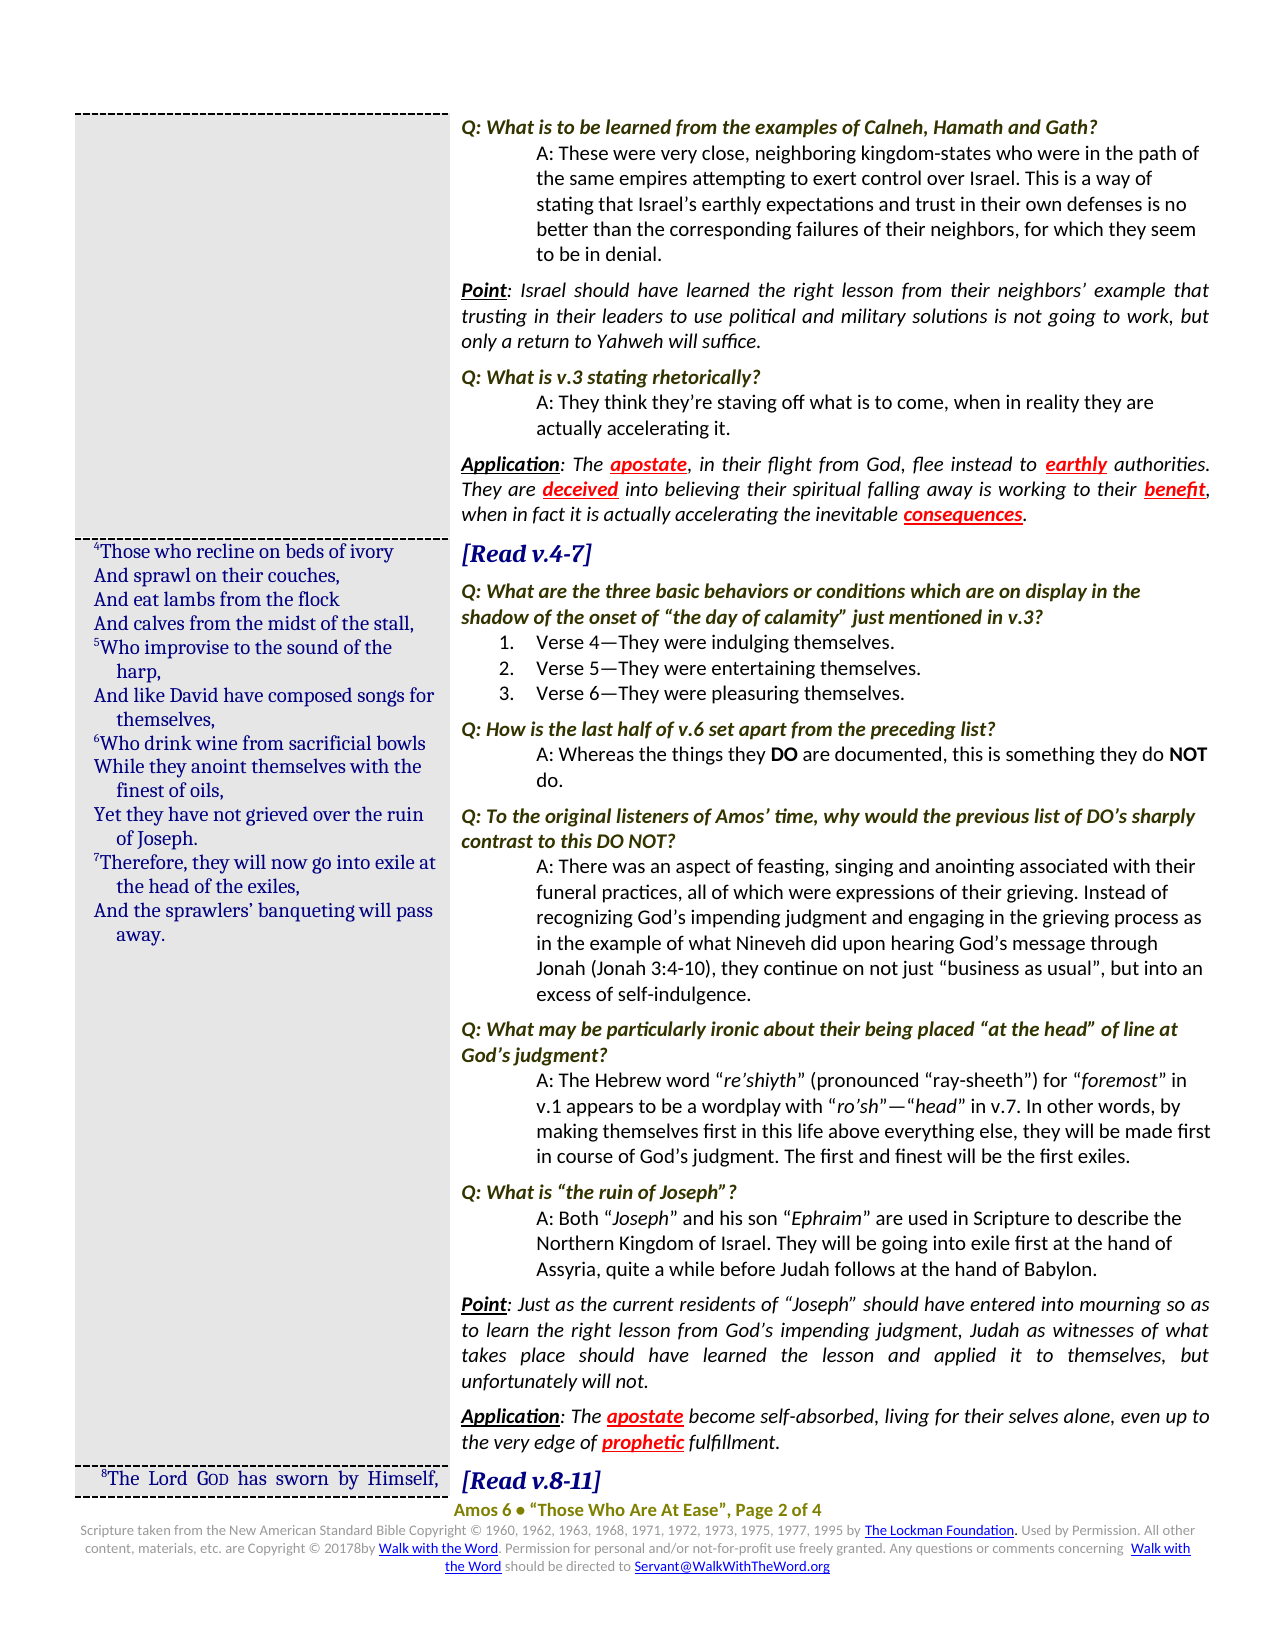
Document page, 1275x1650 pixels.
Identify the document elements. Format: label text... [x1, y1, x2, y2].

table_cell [450, 113, 1224, 537]
table_cell 4Those who recline on beds of ivory And sprawl on their couches, And eat lambs from the flock And calves from the midst of the stall, 5Who improvise to the sound of the harp, And like David have composed songs for themselves, 6Who drink wine from sacrificial bowls While they anoint themselves with the finest of oils, Yet they have not grieved over the ruin of Joseph. 7Therefore, they will now go into exile at the head of the exiles, And the sprawlers’ banqueting will pass away. [75, 538, 450, 1465]
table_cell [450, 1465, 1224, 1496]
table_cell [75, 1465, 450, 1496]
table_cell [Read v.4-7] Q: What are the three basic behaviors or conditions which are on display in the shadow of the onset of “the day of calamity” just mentioned in v.3? Verse 4—They were indulging themselves. Verse 5—They were entertaining themselves. Verse 6—They were pleasuring themselves. Q: How is the last half of v.6 set apart from the preceding list? A: Whereas the things they DO are documented, this is something they do NOT do. Q: To the original listeners of Amos’ time, why would the previous list of DO’s sharply contrast to this DO NOT? A: There was an aspect of feasting, singing and anointing associated with their funeral practices, all of which were expressions of their grieving. Instead of recognizing God’s impending judgment and engaging in the grieving process as in the example of what Nineveh did upon hearing God’s message through Jonah (Jonah 3:4-10), they continue on not just “business as usual”, but into an excess of self-indulgence. Q: What may be particularly ironic about their being placed “at the head” of line at God’s judgment? A: The Hebrew word “re’shiyth” (pronounced “ray-sheeth”) for “foremost” in v.1 appears to be a wordplay with “ro’sh”—“head” in v.7. In other words, by making themselves first in this life above everything else, they will be made first in course of God’s judgment. The first and finest will be the first exiles. Q: What is “the ruin of Joseph”? A: Both “Joseph” and his son “Ephraim” are used in Scripture to describe the Northern Kingdom of Israel. They will be going into exile first at the hand of Assyria, quite a while before Judah follows at the hand of Babylon. Point: Just as the current residents of “Joseph” should have entered into mourning so as to learn the right lesson from God’s impending judgment, Judah as witnesses of what takes place should have learned the lesson and applied it to themselves, but unfortunately will not. Application: The apostate become self-absorbed, living for their selves alone, even up to the very edge of prophetic fulfillment. [450, 538, 1224, 1465]
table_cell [75, 113, 450, 537]
